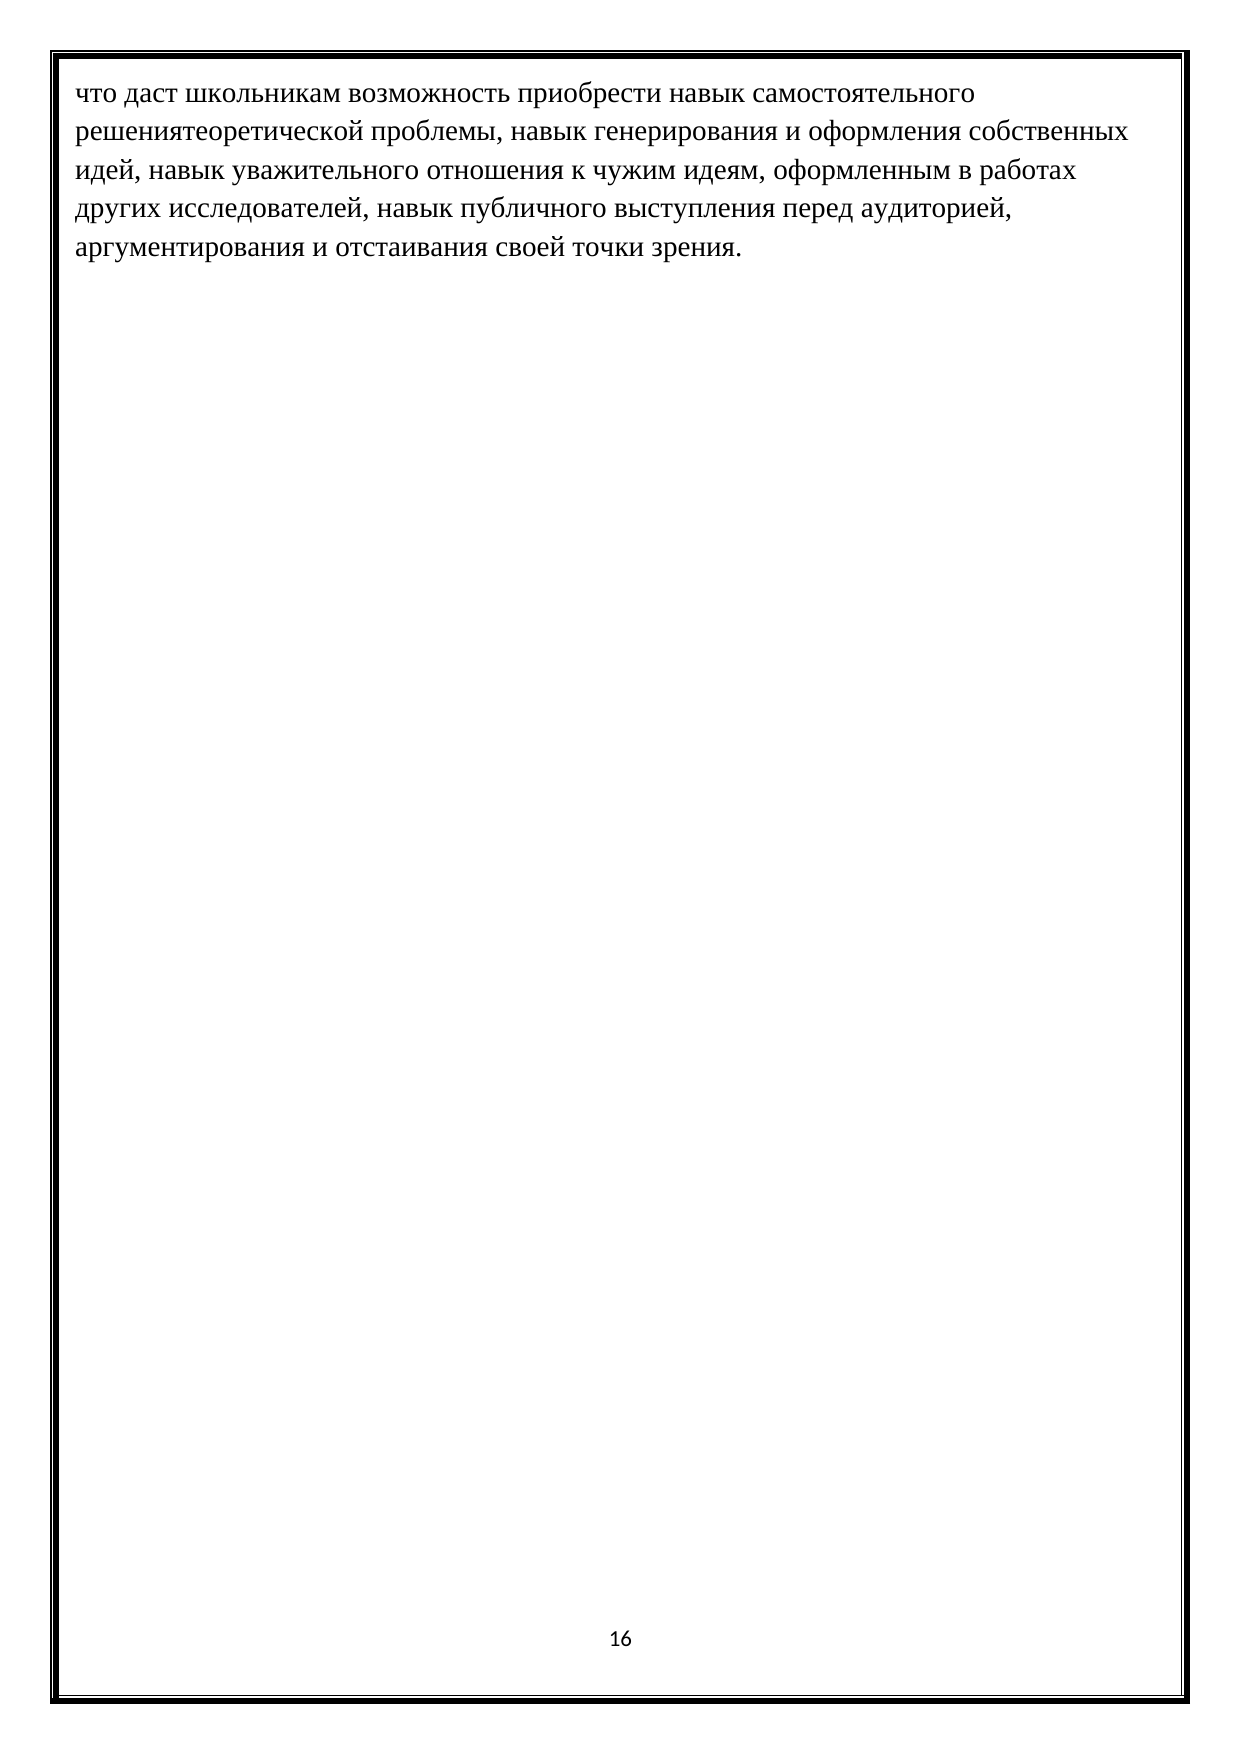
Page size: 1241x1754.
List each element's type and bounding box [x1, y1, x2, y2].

text [75, 75, 1165, 263]
